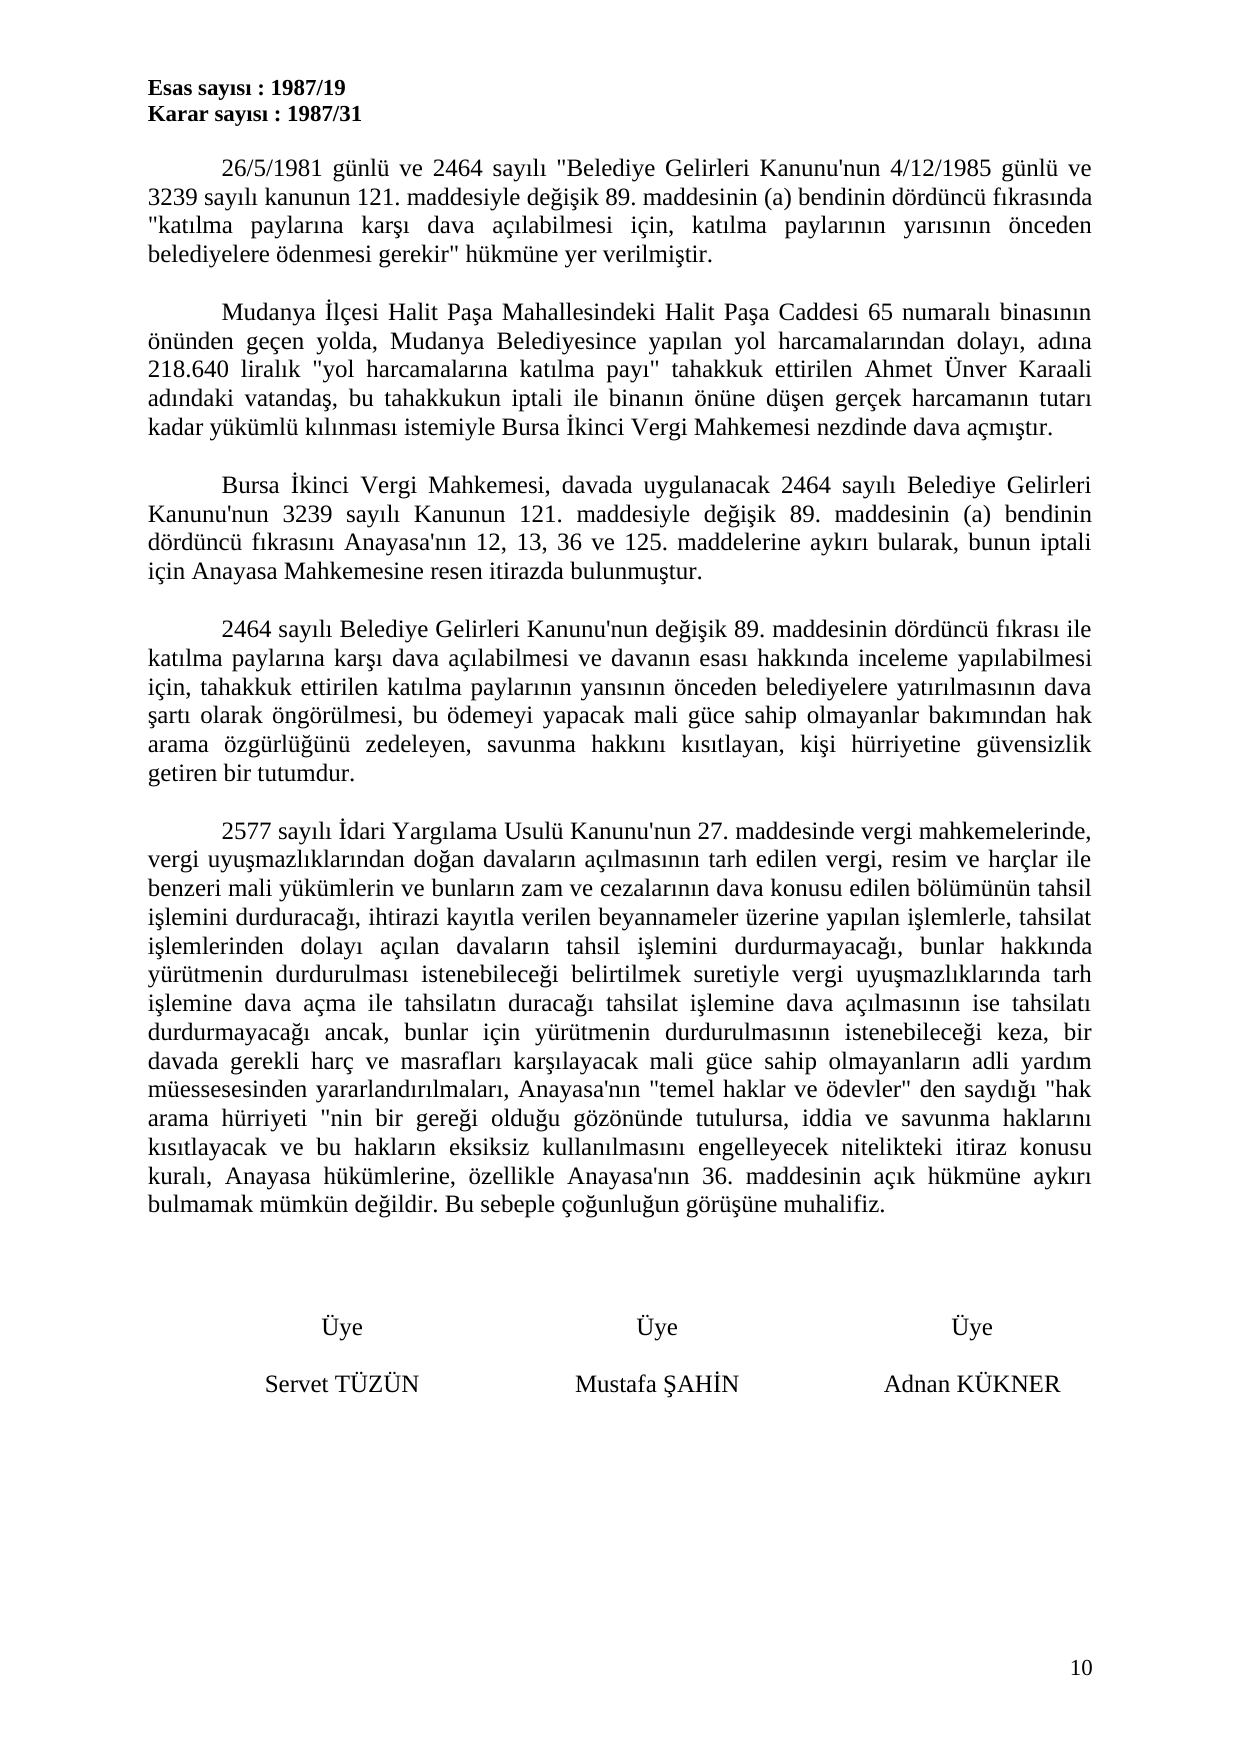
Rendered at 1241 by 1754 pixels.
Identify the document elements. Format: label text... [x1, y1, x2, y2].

text 2464 sayılı Belediye Gelirleri Kanunu'nun değişik 89. maddesinin dördüncü fıkrası ile katılma paylarına karşı dava açılabilmesi ve davanın esası hakkında inceleme yapılabilmesi için, tahakkuk ettirilen katılma paylarının yansının önceden belediyelere yatırılmasının dava şartı olarak öngörülmesi, bu ödemeyi yapacak mali güce sahip olmayanlar bakımından hak arama özgürlüğünü zedeleyen, savunma hakkını kısıtlayan, kişi hürriyetine güvensizlik getiren bir tutumdur. [148, 614, 1093, 787]
text Bursa İkinci Vergi Mahkemesi, davada uygulanacak 2464 sayılı Belediye Gelirleri Kanunu'nun 3239 sayılı Kanunun 121. maddesiyle değişik 89. maddesinin (a) bendinin dördüncü fıkrasını Anayasa'nın 12, 13, 36 ve 125. maddelerine aykırı bularak, bunun iptali için Anayasa Mahkemesine resen itirazda bulunmuştur. [148, 470, 1093, 585]
table_header Üye Mustafa ŞAHİN [463, 1305, 778, 1404]
text 26/5/1981 günlü ve 2464 sayılı "Belediye Gelirleri Kanunu'nun 4/12/1985 günlü ve 3239 sayılı kanunun 121. maddesiyle değişik 89. maddesinin (a) bendinin dördüncü fıkrasında "katılma paylarına karşı dava açılabilmesi için, katılma paylarının yarısının önceden belediyelere ödenmesi gerekir" hükmüne yer verilmiştir. [148, 153, 1093, 268]
text 2577 sayılı İdari Yargılama Usulü Kanunu'nun 27. maddesinde vergi mahkemelerinde, vergi uyuşmazlıklarından doğan davaların açılmasının tarh edilen vergi, resim ve harçlar ile benzeri mali yükümlerin ve bunların zam ve cezalarının dava konusu edilen bölümünün tahsil işlemini durduracağı, ihtirazi kayıtla verilen beyannameler üzerine yapılan işlemlerle, tahsilat işlemlerinden dolayı açılan davaların tahsil işlemini durdurmayacağı, bunlar hakkında yürütmenin durdurulması istenebileceği belirtilmek suretiyle vergi uyuşmazlıklarında tarh işlemine dava açma ile tahsilatın duracağı tahsilat işlemine dava açılmasının ise tahsilatı durdurmayacağı ancak, bunlar için yürütmenin durdurulmasının istenebileceği keza, bir davada gerekli harç ve masrafları karşılayacak mali güce sahip olmayanların adli yardım müessesesinden yararlandırılmaları, Anayasa'nın "temel haklar ve ödevler" den saydığı "hak arama hürriyeti "nin bir gereği olduğu gözönünde tutulursa, iddia ve savunma haklarını kısıtlayacak ve bu hakların eksiksiz kullanılmasını engelleyecek nitelikteki itiraz konusu kuralı, Anayasa hükümlerine, özellikle Anayasa'nın 36. maddesinin açık hükmüne aykırı bulmamak mümkün değildir. Bu sebeple çoğunluğun görüşüne muhalifiz. [148, 816, 1093, 1218]
table_header Üye Adnan KÜKNER [778, 1305, 1093, 1404]
text Mudanya İlçesi Halit Paşa Mahallesindeki Halit Paşa Caddesi 65 numaralı binasının önünden geçen yolda, Mudanya Belediyesince yapılan yol harcamalarından dolayı, adına 218.640 liralık "yol harcamalarına katılma payı" tahakkuk ettirilen Ahmet Ünver Karaali adındaki vatandaş, bu tahakkukun iptali ile binanın önüne düşen gerçek harcamanın tutarı kadar yükümlü kılınması istemiyle Bursa İkinci Vergi Mahkemesi nezdinde dava açmıştır. [148, 297, 1093, 441]
table_header Üye Servet TÜZÜN [148, 1305, 463, 1404]
